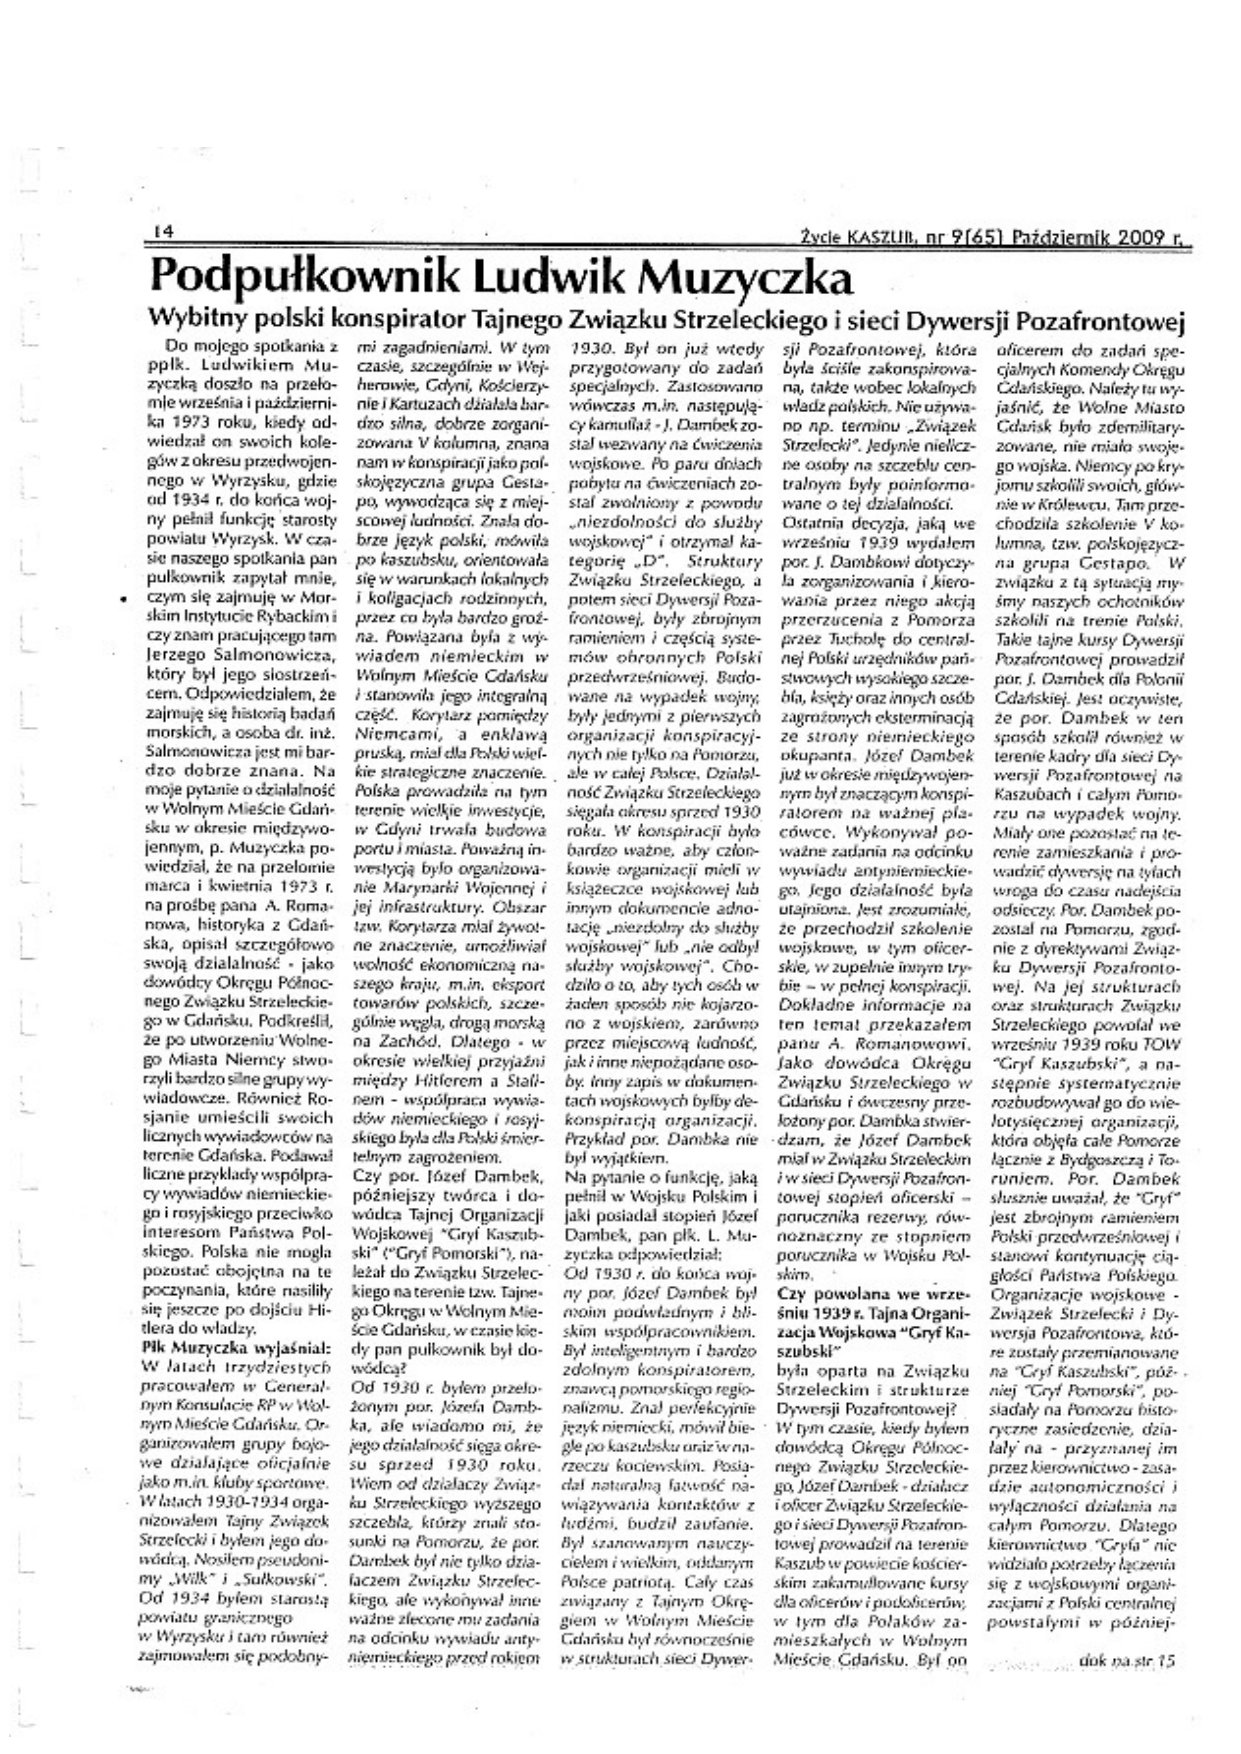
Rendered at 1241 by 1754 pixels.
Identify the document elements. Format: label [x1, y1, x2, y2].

picture [9, 147, 1218, 1737]
